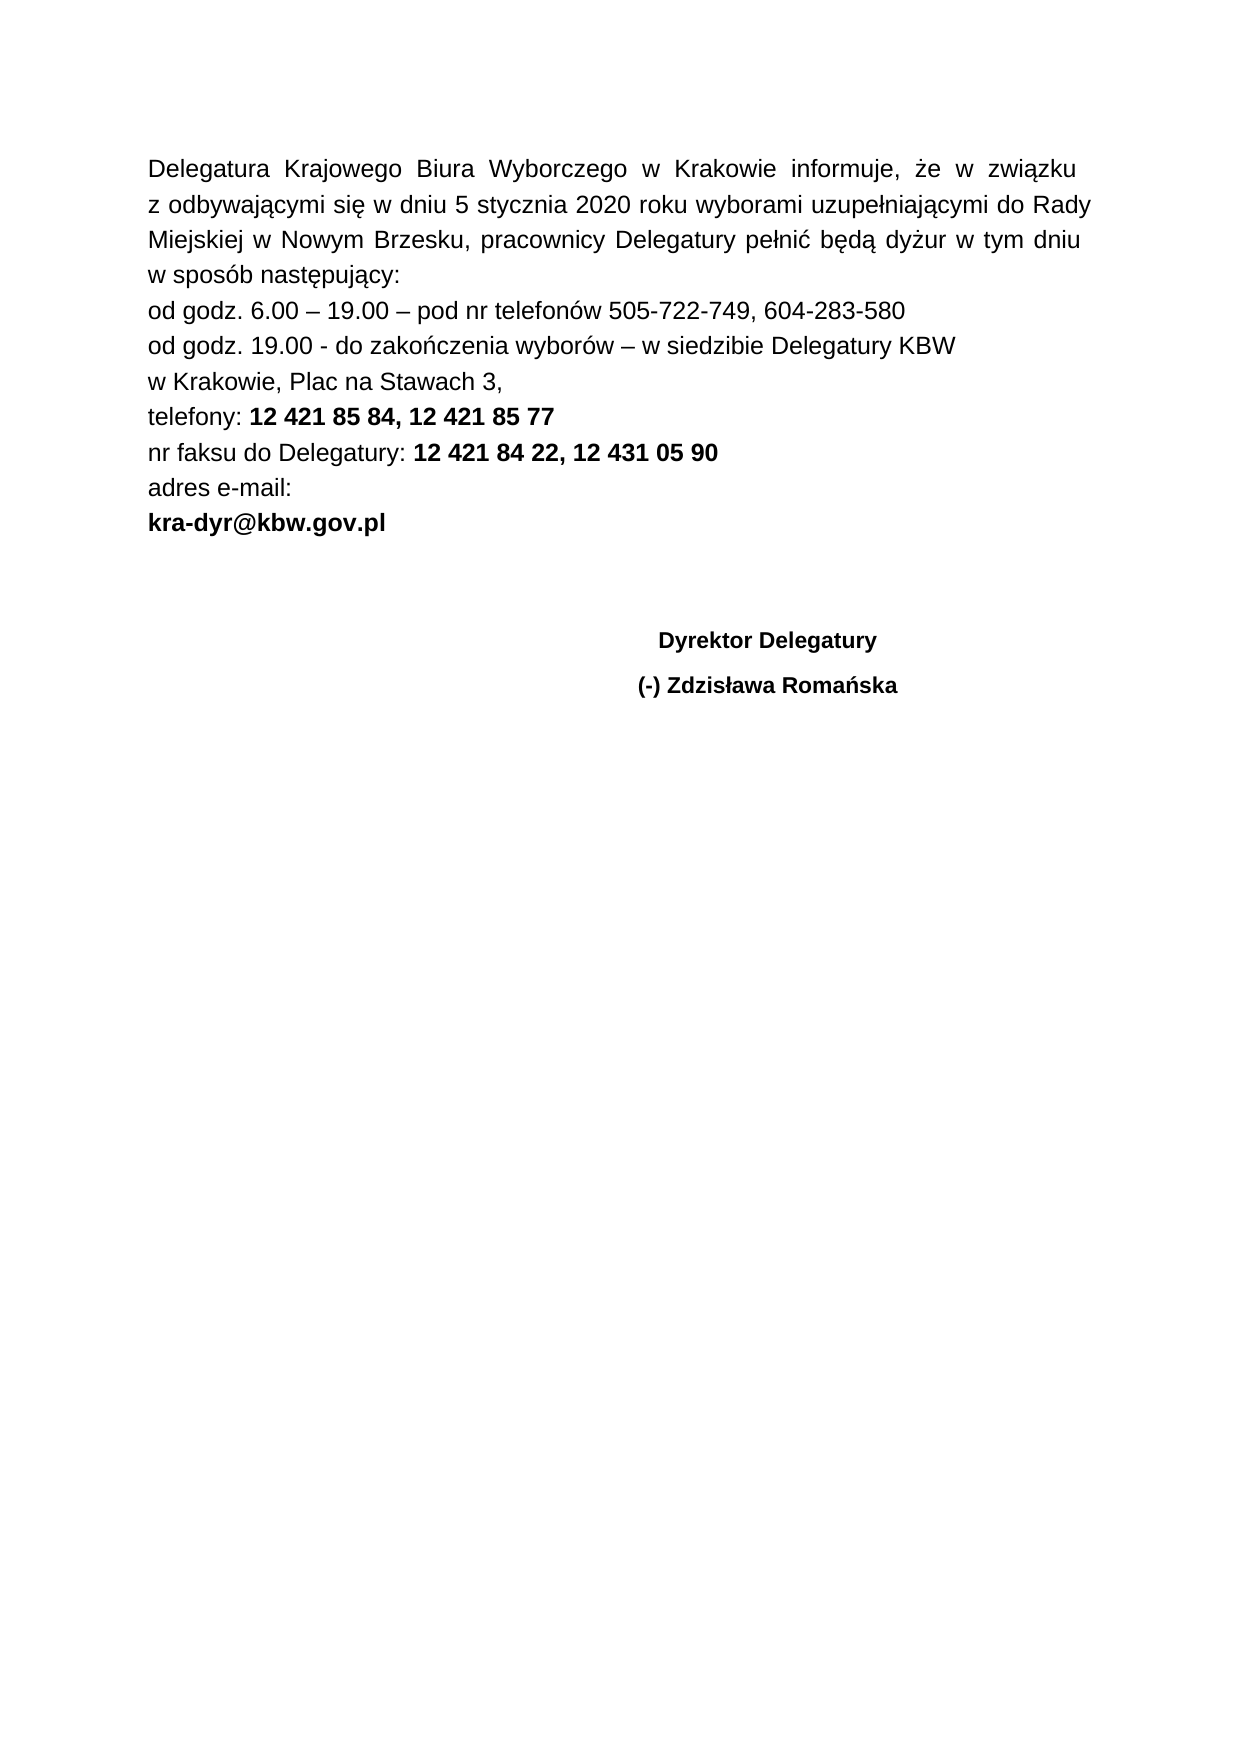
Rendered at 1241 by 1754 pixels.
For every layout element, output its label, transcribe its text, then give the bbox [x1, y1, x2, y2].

text nr faksu do Delegatury: 12 421 84 22, 12 431 05 90 [148, 431, 1093, 466]
text od godz. 19.00 - do zakończenia wyborów – w siedzibie Delegatury KBW w Krakowie, Plac na Stawach 3, [148, 325, 1093, 396]
text Delegatura Krajowego Biura Wyborczego w Krakowie informuje, że w związku z odbywającymi się w dniu 5 stycznia 2020 roku wyborami uzupełniającymi do Rady Miejskiej w Nowym Brzesku, pracownicy Delegatury pełnić będą dyżur w tym dniu w sposób następujący: [148, 148, 1093, 289]
text Dyrektor Delegatury [443, 627, 1093, 654]
text telefony: 12 421 85 84, 12 421 85 77 [148, 396, 1093, 431]
text kra-dyr@kbw.gov.pl [148, 502, 1093, 537]
text od godz. 6.00 – 19.00 – pod nr telefonów 505-722-749, 604-283-580 [148, 289, 1093, 325]
text adres e-mail: [148, 466, 1093, 502]
text (-) Zdzisława Romańska [443, 672, 1093, 699]
